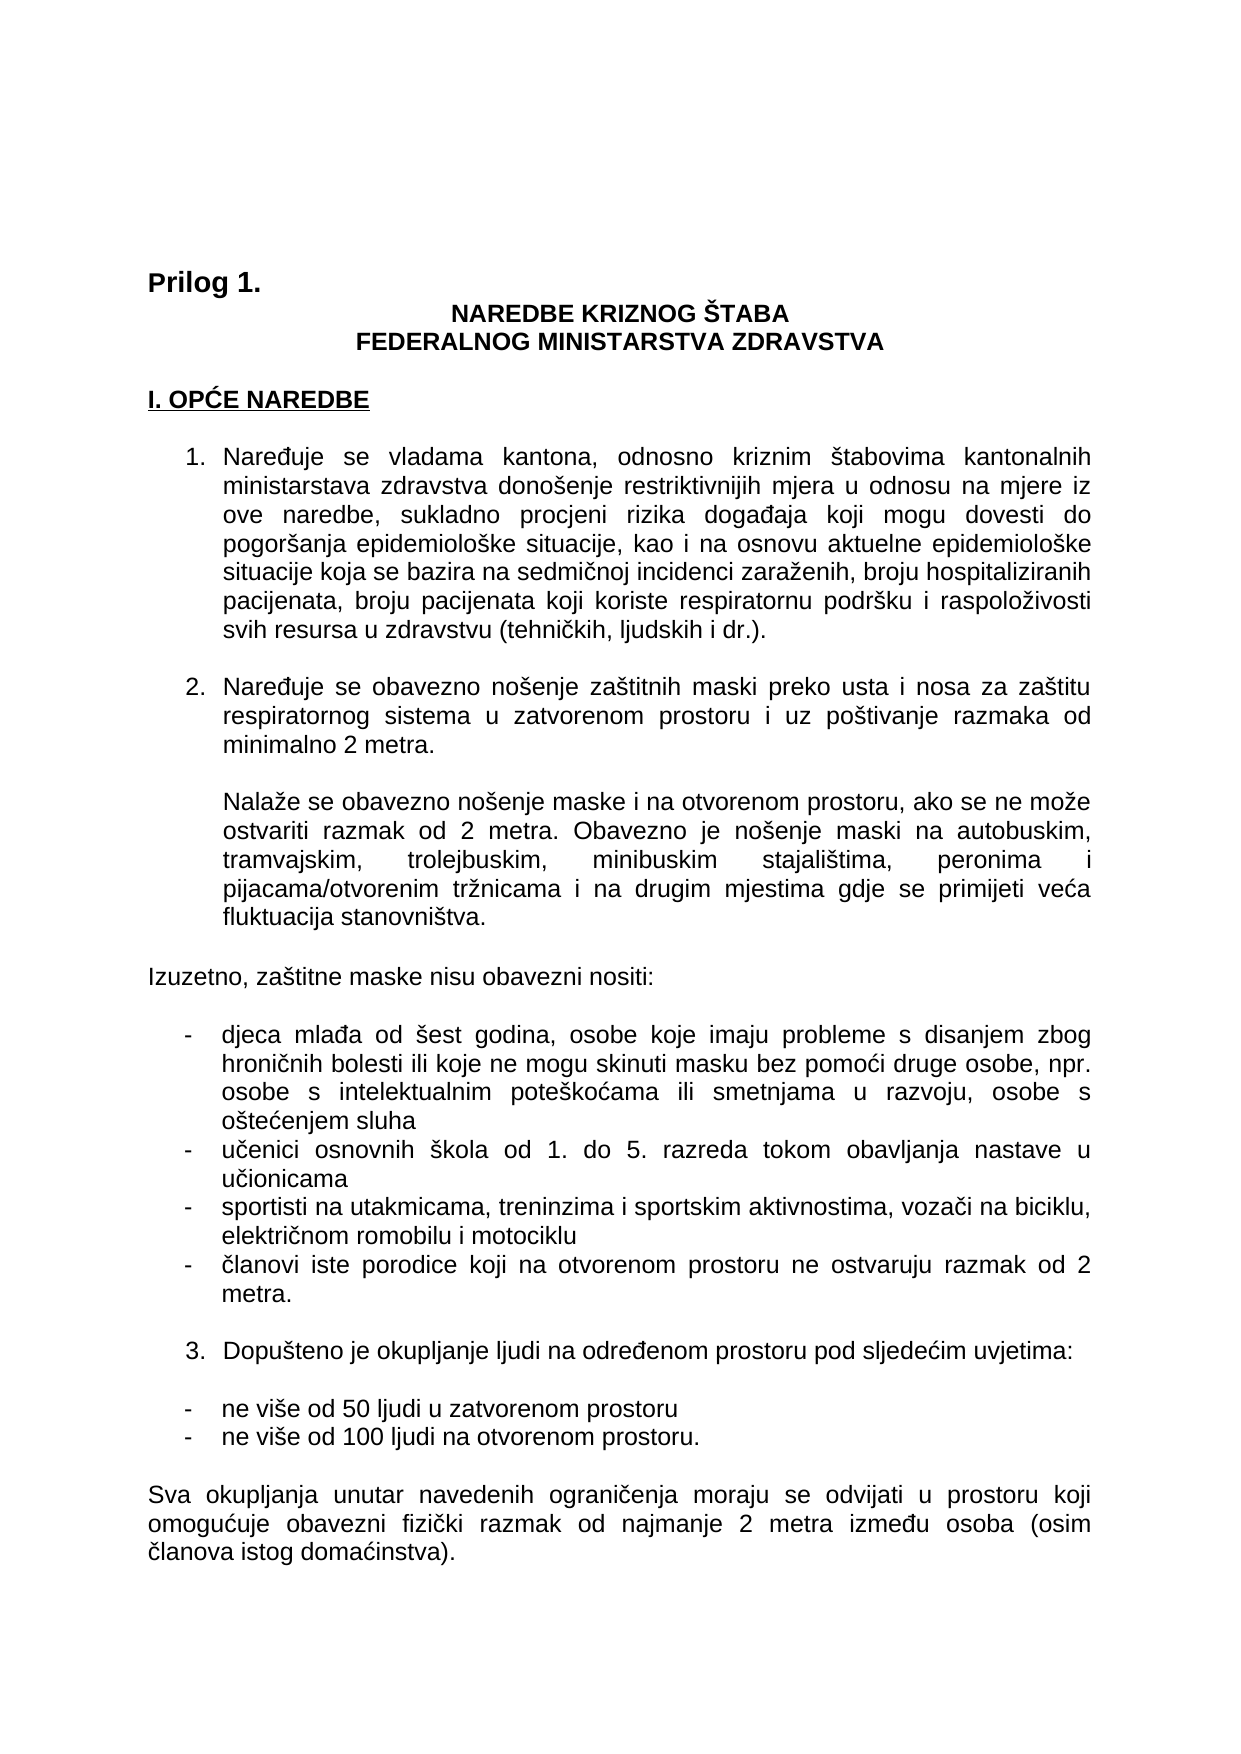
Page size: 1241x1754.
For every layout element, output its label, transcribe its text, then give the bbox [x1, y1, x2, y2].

text Sva okupljanja unutar navedenih ograničenja moraju se odvijati u prostoru koji omogućuje obavezni fizički razmak od najmanje 2 metra između osoba (osim članova istog domaćinstva). [148, 1480, 1093, 1566]
list članovi iste porodice koji na otvorenom prostoru ne ostvaruju razmak od 2 metra. [184, 1250, 1093, 1307]
list djeca mlađa od šest godina, osobe koje imaju probleme s disanjem zbog hroničnih bolesti ili koje ne mogu skinuti masku bez pomoći druge osobe, npr. osobe s intelektualnim poteškoćama ili smetnjama u razvoju, osobe s oštećenjem sluha [184, 1020, 1093, 1135]
list ne više od 100 ljudi na otvorenom prostoru. [184, 1422, 1093, 1451]
text Nalaže se obavezno nošenje maske i na otvorenom prostoru, ako se ne može ostvariti razmak od 2 metra. Obavezno je nošenje maski na autobuskim, tramvajskim, trolejbuskim, minibuskim stajalištima, peronima i pijacama/otvorenim tržnicama i na drugim mjestima gdje se primijeti veća fluktuacija stanovništva. [223, 787, 1093, 931]
list ne više od 50 ljudi u zatvorenom prostoru [184, 1394, 1093, 1422]
list Naređuje se vladama kantona, odnosno kriznim štabovima kantonalnih ministarstava zdravstva donošenje restriktivnijih mjera u odnosu na mjere iz ove naredbe, sukladno procjeni rizika događaja koji mogu dovesti do pogoršanja epidemiološke situacije, kao i na osnovu aktuelne epidemiološke situacije koja se bazira na sedmičnoj incidenci zaraženih, broju hospitaliziranih pacijenata, broju pacijenata koji koriste respiratornu podršku i raspoloživosti svih resursa u zdravstvu (tehničkih, ljudskih i dr.). [185, 442, 1093, 644]
text I. OPĆE NAREDBE [148, 385, 1093, 414]
list sportisti na utakmicama, treninzima i sportskim aktivnostima, vozači na biciklu, električnom romobilu i motociklu [184, 1192, 1093, 1250]
list Dopušteno je okupljanje ljudi na određenom prostoru pod sljedećim uvjetima: [185, 1336, 1093, 1365]
text NAREDBE KRIZNOG ŠTABA [148, 299, 1093, 327]
text Izuzetno, zaštitne maske nisu obavezni nositi: [148, 962, 1093, 991]
list Naređuje se obavezno nošenje zaštitnih maski preko usta i nosa za zaštitu respiratornog sistema u zatvorenom prostoru i uz poštivanje razmaka od minimalno 2 metra. [185, 672, 1093, 759]
text FEDERALNOG MINISTARSTVA ZDRAVSTVA [148, 327, 1093, 356]
text Prilog 1. [148, 265, 1093, 299]
list učenici osnovnih škola od 1. do 5. razreda tokom obavljanja nastave u učionicama [184, 1135, 1093, 1192]
